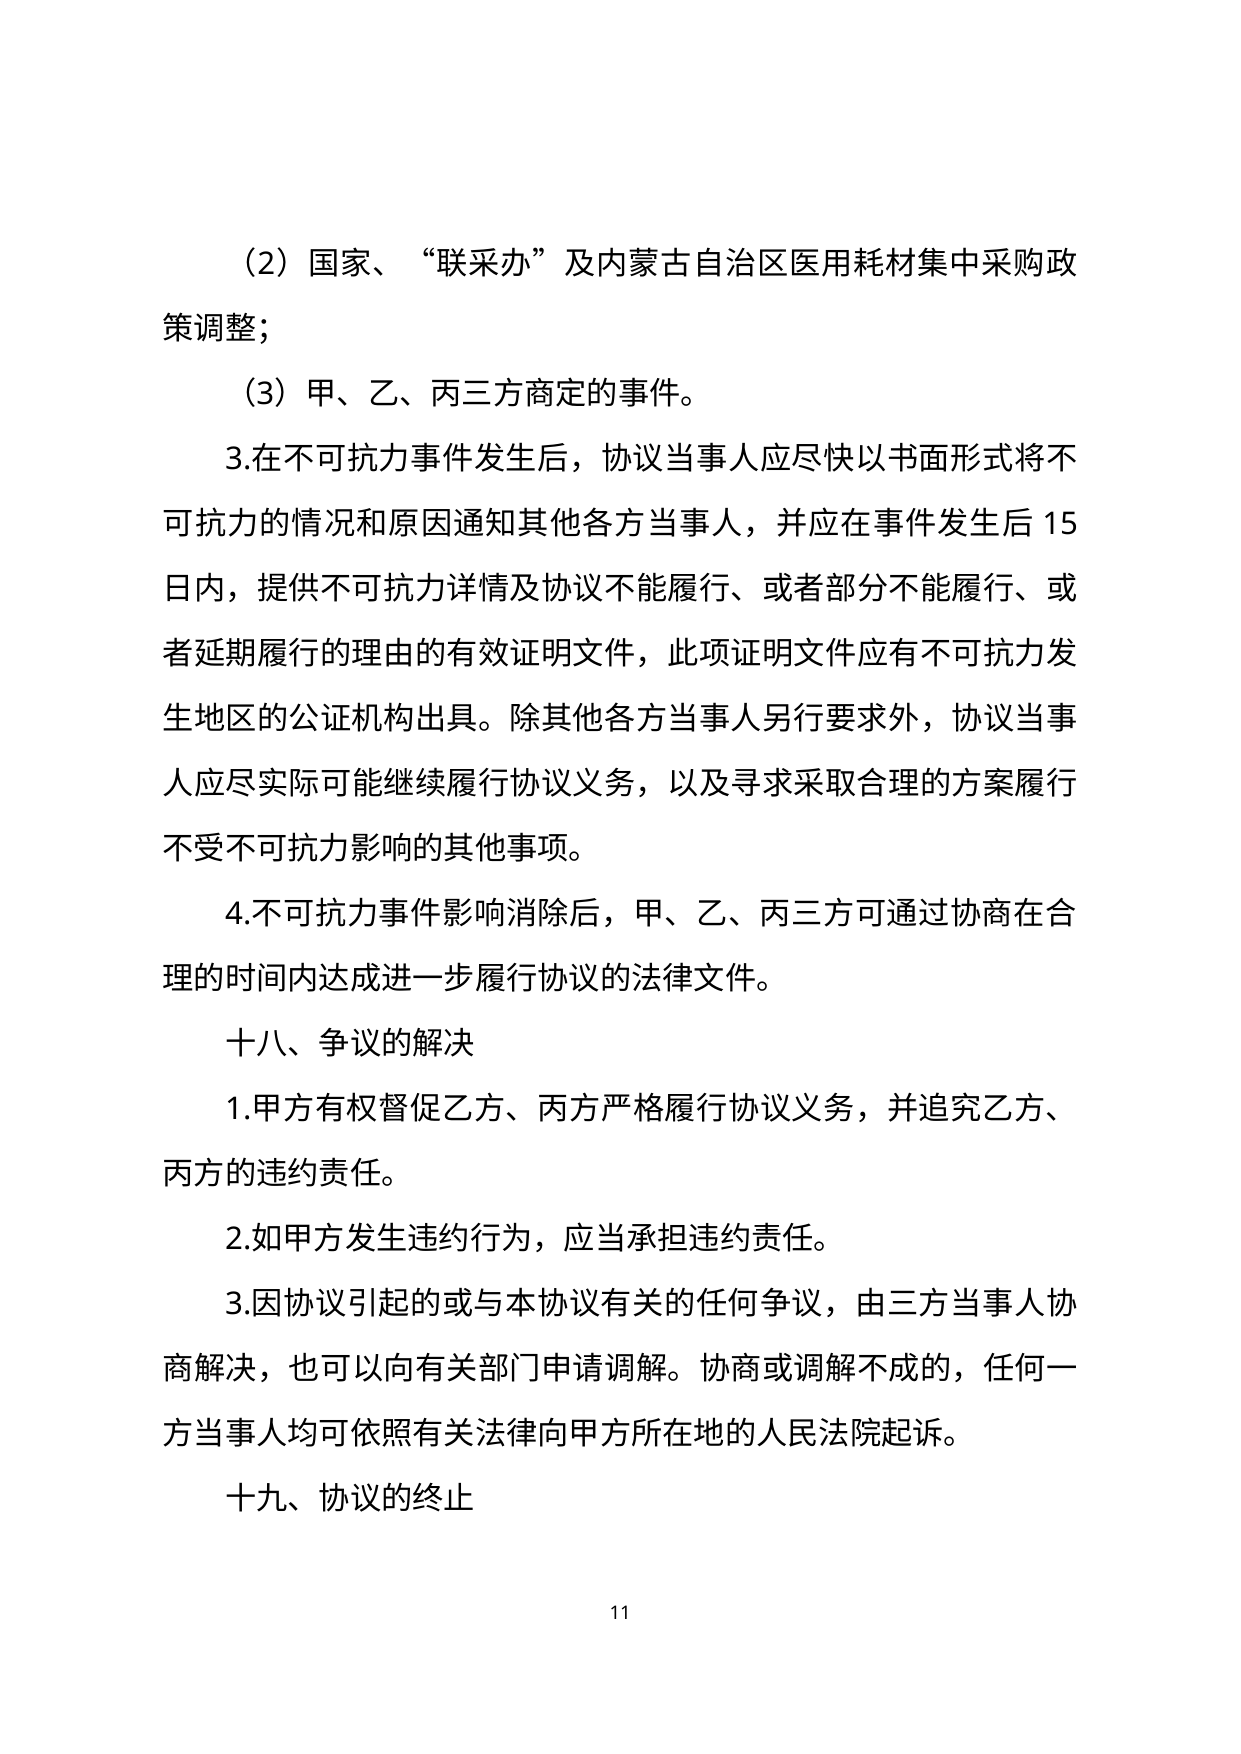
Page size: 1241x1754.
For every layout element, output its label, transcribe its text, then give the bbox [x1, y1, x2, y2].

text 十九、协议的终止 [162, 1463, 1078, 1528]
text 1.甲方有权督促乙方、丙方严格履行协议义务，并追究乙方、丙方的违约责任。 [162, 1073, 1078, 1203]
text 3.因协议引起的或与本协议有关的任何争议，由三方当事人协商解决，也可以向有关部门申请调解。协商或调解不成的，任何一方当事人均可依照有关法律向甲方所在地的人民法院起诉。 [162, 1268, 1078, 1463]
text 4.不可抗力事件影响消除后，甲、乙、丙三方可通过协商在合理的时间内达成进一步履行协议的法律文件。 [162, 878, 1078, 1008]
text 3.在不可抗力事件发生后，协议当事人应尽快以书面形式将不可抗力的情况和原因通知其他各方当事人，并应在事件发生后15日内，提供不可抗力详情及协议不能履行、或者部分不能履行、或者延期履行的理由的有效证明文件，此项证明文件应有不可抗力发生地区的公证机构出具。除其他各方当事人另行要求外，协议当事人应尽实际可能继续履行协议义务，以及寻求采取合理的方案履行不受不可抗力影响的其他事项。 [162, 423, 1078, 878]
text 十八、争议的解决 [162, 1008, 1078, 1073]
text （3）甲、乙、丙三方商定的事件。 [162, 358, 1078, 423]
text （2）国家、“联采办”及内蒙古自治区医用耗材集中采购政策调整； [162, 228, 1078, 358]
text 2.如甲方发生违约行为，应当承担违约责任。 [162, 1203, 1078, 1268]
